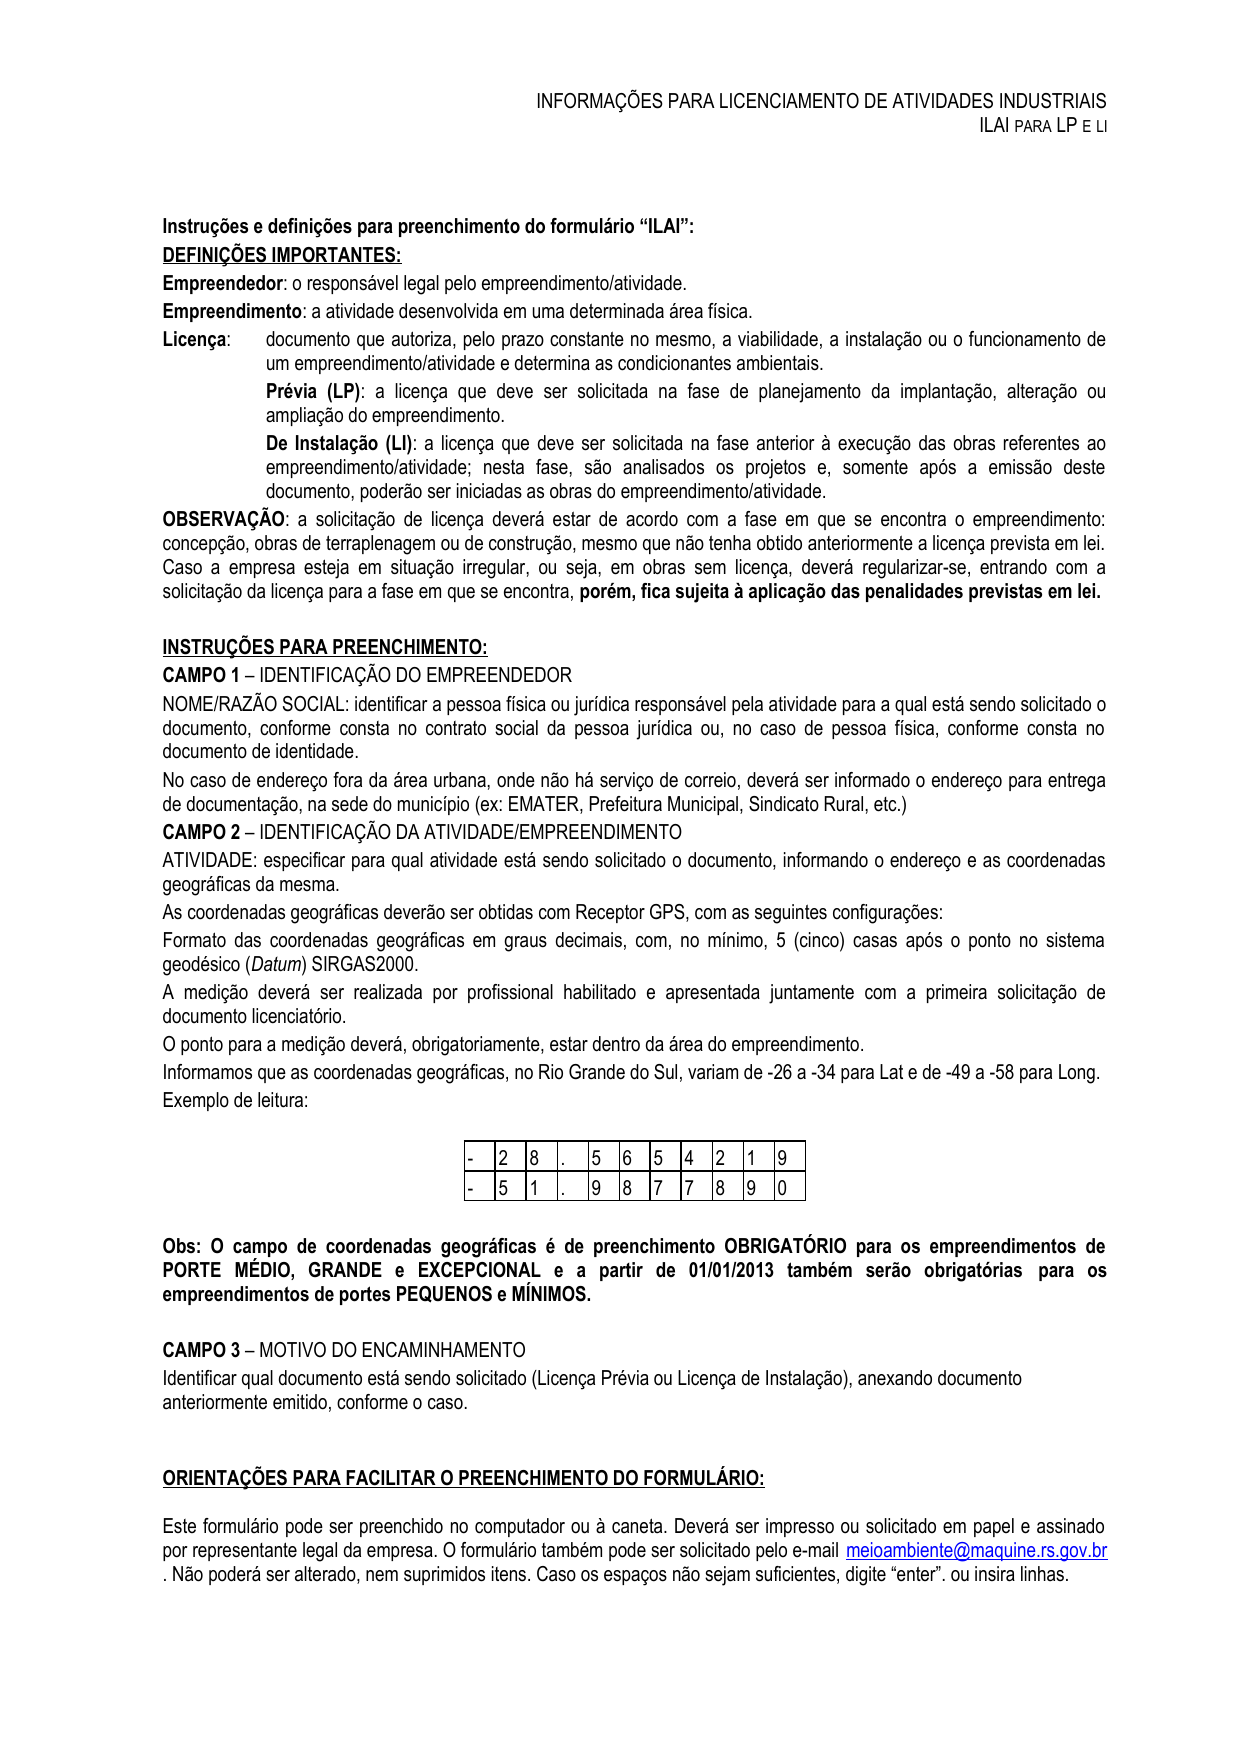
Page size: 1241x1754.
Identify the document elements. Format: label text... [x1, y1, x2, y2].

table_cell 8 [620, 1172, 649, 1200]
table_header 5 [589, 1142, 619, 1170]
text No caso de endereço fora da área urbana, onde não há serviço de correio, deverá ser informado o endereço para entrega de documentação, na sede do município (ex: EMATER, Prefeitura Municipal, Sindicato Rural, etc.) [162, 767, 1107, 815]
text Formato das coordenadas geográficas em graus decimais, com, no mínimo, 5 (cinco) casas após o ponto no sistema geodésico (Datum) SIRGAS2000. [162, 928, 1107, 976]
text ORIENTAÇÕES PARA FACILITAR O PREENCHIMENTO DO FORMULÁRIO: [162, 1466, 1107, 1490]
table_cell 1 [527, 1172, 557, 1200]
table_cell . [558, 1172, 588, 1200]
text Obs: O campo de coordenadas geográficas é de preenchimento OBRIGATÓRIO para os empreendimentos de PORTE MÉDIO, GRANDE e EXCEPCIONAL e a partir de 01/01/2013 também serão obrigatórias para os empreendimentos de portes PEQUENOS e MÍNIMOS. [162, 1234, 1107, 1306]
table_cell 0 [775, 1172, 805, 1200]
text Empreendedor: o responsável legal pelo empreendimento/atividade. [162, 271, 1107, 294]
text A medição deverá ser realizada por profissional habilitado e apresentada juntamente com a primeira solicitação de documento licenciatório. [162, 980, 1107, 1028]
text Licença: documento que autoriza, pelo prazo constante no mesmo, a viabilidade, a instalação ou o funcionamento de um empreendimento/atividade e determina as condicionantes ambientais. [162, 327, 1107, 375]
text Este formulário pode ser preenchido no computador ou à caneta. Deverá ser impresso ou solicitado em papel e assinado por representante legal da empresa. O formulário também pode ser solicitado pelo e-mail meioambiente@maquine.rs.gov.br . Não poderá ser alterado, nem suprimidos itens. Caso os espaços não sejam suficientes, digite “enter”. ou insira linhas. [162, 1514, 1107, 1586]
table_header 1 [744, 1142, 774, 1170]
text DEFINIÇÕES IMPORTANTES: [162, 242, 1107, 266]
text CAMPO 2 – IDENTIFICAÇÃO DA ATIVIDADE/EMPREENDIMENTO [162, 819, 1107, 843]
table_header 6 [620, 1142, 649, 1170]
table_header 2 [496, 1142, 525, 1170]
text Instruções e definições para preenchimento do formulário “ILAI”: [162, 214, 1107, 238]
table_cell 9 [589, 1172, 619, 1200]
table_header 8 [527, 1142, 557, 1170]
table_cell - [465, 1172, 494, 1200]
table_cell 7 [682, 1172, 712, 1200]
text OBSERVAÇÃO: a solicitação de licença deverá estar de acordo com a fase em que se encontra o empreendimento: concepção, obras de terraplenagem ou de construção, mesmo que não tenha obtido anteriormente a licença prevista em lei. Caso a empresa esteja em situação irregular, ou seja, em obras sem licença, deverá regularizar-se, entrando com a solicitação da licença para a fase em que se encontra, porém, fica sujeita à aplicação das penalidades previstas em lei. [162, 507, 1107, 603]
text INSTRUÇÕES PARA PREENCHIMENTO: [162, 635, 1107, 659]
table_cell 7 [651, 1172, 680, 1200]
table_cell 9 [744, 1172, 774, 1200]
table_cell 5 [496, 1172, 525, 1200]
table_header 5 [651, 1142, 680, 1170]
text Informamos que as coordenadas geográficas, no Rio Grande do Sul, variam de -26 a -34 para Lat e de -49 a -58 para Long. [162, 1060, 1107, 1084]
text Identificar qual documento está sendo solicitado (Licença Prévia ou Licença de Instalação), anexando documento anteriormente emitido, conforme o caso. [162, 1366, 1107, 1414]
text Exemplo de leitura: [162, 1088, 1186, 1112]
table_cell 8 [713, 1172, 743, 1200]
text Empreendimento: a atividade desenvolvida em uma determinada área física. [162, 299, 1107, 323]
text ATIVIDADE: especificar para qual atividade está sendo solicitado o documento, informando o endereço e as coordenadas geográficas da mesma. [162, 848, 1107, 896]
table_header 9 [775, 1142, 805, 1170]
text CAMPO 1 – IDENTIFICAÇÃO DO EMPREENDEDOR [162, 663, 1107, 687]
table_header . [558, 1142, 588, 1170]
table_header 4 [682, 1142, 712, 1170]
text As coordenadas geográficas deverão ser obtidas com Receptor GPS, com as seguintes configurações: [162, 900, 1107, 924]
text Prévia (LP): a licença que deve ser solicitada na fase de planejamento da implantação, alteração ou ampliação do empreendimento. [266, 379, 1107, 427]
text NOME/RAZÃO SOCIAL: identificar a pessoa física ou jurídica responsável pela atividade para a qual está sendo solicitado o documento, conforme consta no contrato social da pessoa jurídica ou, no caso de pessoa física, conforme consta no documento de identidade. [162, 691, 1107, 763]
table_header - [465, 1142, 494, 1170]
text CAMPO 3 – MOTIVO DO ENCAMINHAMENTO [162, 1338, 1186, 1362]
text O ponto para a medição deverá, obrigatoriamente, estar dentro da área do empreendimento. [162, 1032, 1107, 1056]
text De Instalação (LI): a licença que deve ser solicitada na fase anterior à execução das obras referentes ao empreendimento/atividade; nesta fase, são analisados os projetos e, somente após a emissão deste documento, poderão ser iniciadas as obras do empreendimento/atividade. [266, 431, 1107, 503]
table_header 2 [713, 1142, 743, 1170]
